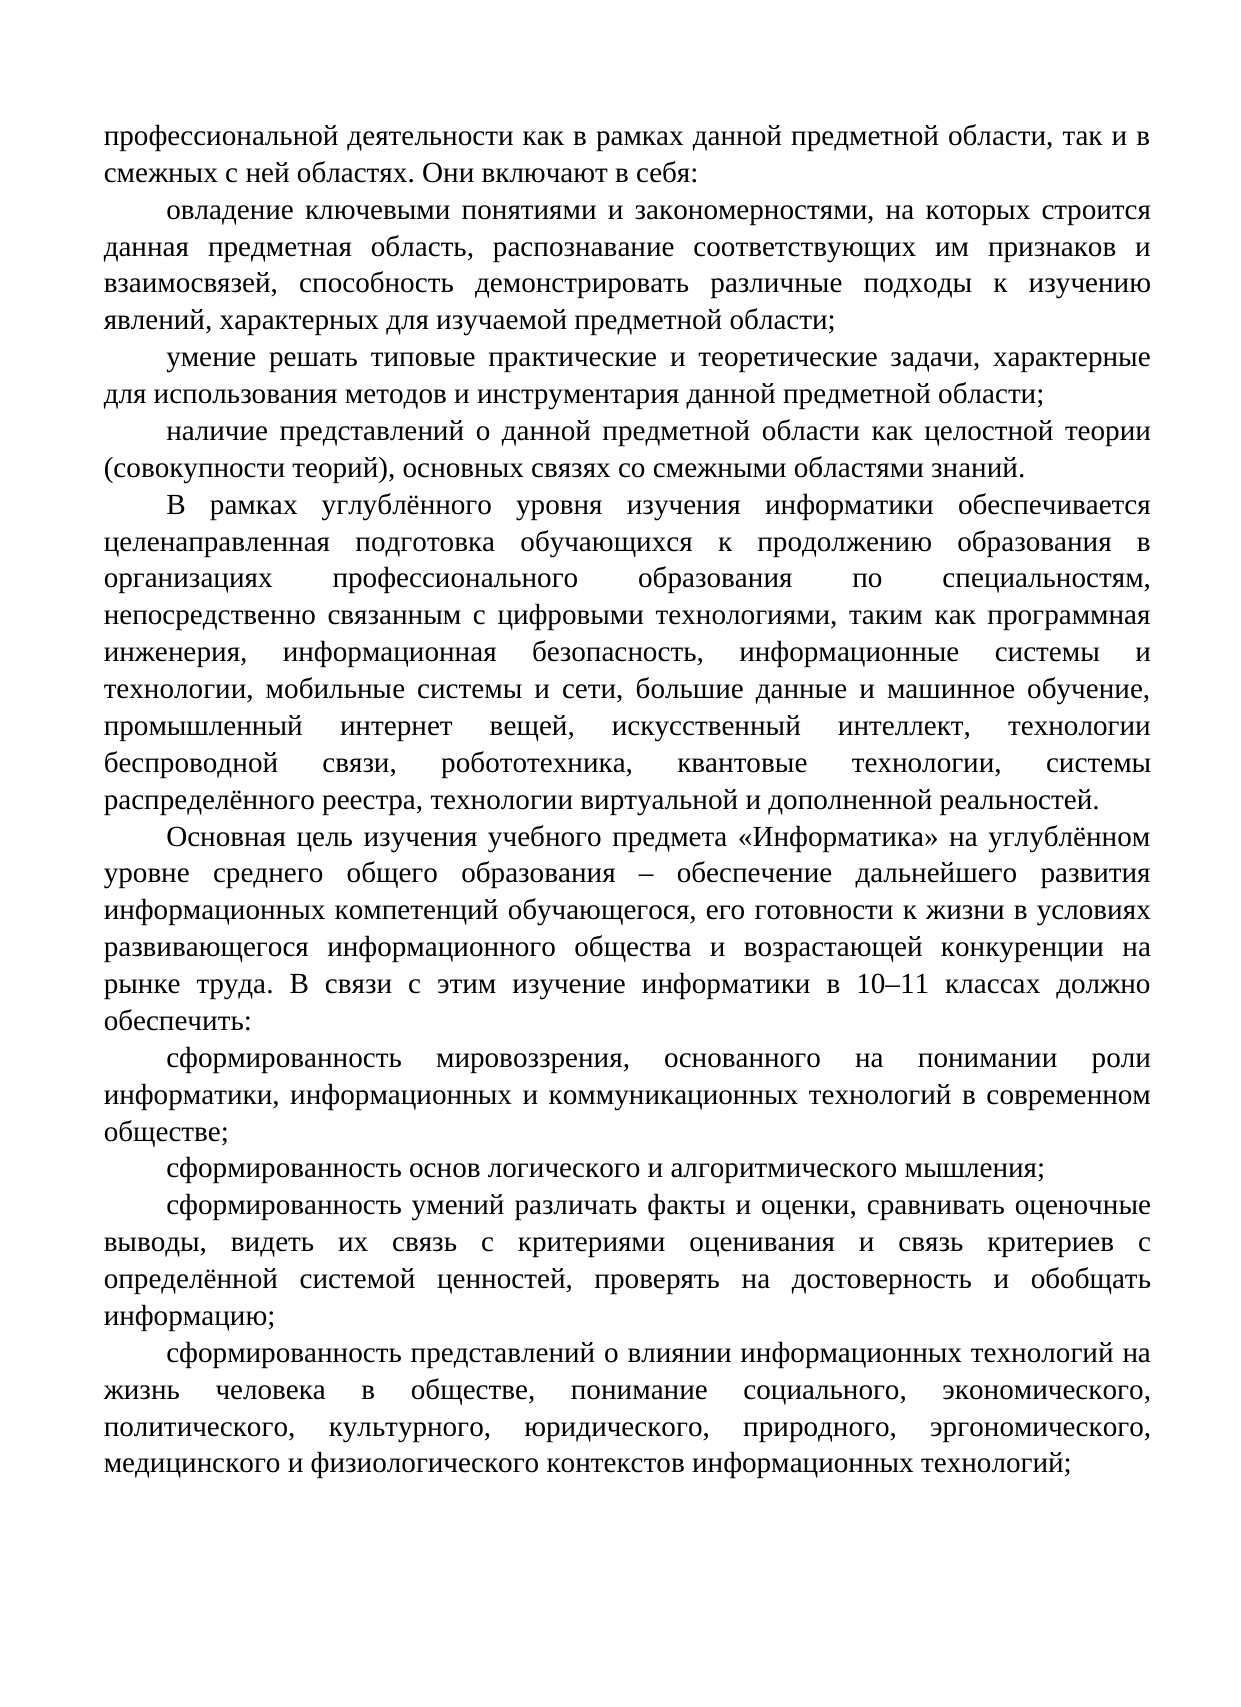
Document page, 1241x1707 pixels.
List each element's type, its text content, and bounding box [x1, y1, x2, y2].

text наличие представлений о данной предметной области как целостной теории (совокупности теорий), основных связях со смежными областями знаний. [103, 413, 1152, 483]
text овладение ключевыми понятиями и закономерностями, на которых строится данная предметная область, распознавание соответствующих им признаков и взаимосвязей, способность демонстрировать различные подходы к изучению явлений, характерных для изучаемой предметной области; [103, 192, 1152, 336]
text сформированность мировоззрения, основанного на понимании роли информатики, информационных и коммуникационных технологий в современном обществе; [103, 1040, 1152, 1147]
text В рамках углублённого уровня изучения информатики обеспечивается целенаправленная подготовка обучающихся к продолжению образования в организациях профессионального образования по специальностям, непосредственно связанным с цифровыми технологиями, таким как программная инженерия, информационная безопасность, информационные системы и технологии, мобильные системы и сети, большие данные и машинное обучение, промышленный интернет вещей, искусственный интеллект, технологии беспроводной связи, робототехника, квантовые технологии, системы распределённого реестра, технологии виртуальной и дополненной реальностей. [103, 487, 1152, 815]
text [103, 118, 1152, 188]
text сформированность основ логического и алгоритмического мышления; [103, 1151, 1152, 1184]
text умение решать типовые практические и теоретические задачи, характерные для использования методов и инструментария данной предметной области; [103, 339, 1152, 410]
text Основная цель изучения учебного предмета «Информатика» на углублённом уровне среднего общего образования – обеспечение дальнейшего развития информационных компетенций обучающегося, его готовности к жизни в условиях развивающегося информационного общества и возрастающей конкуренции на рынке труда. В связи с этим изучение информатики в 10–11 классах должно обеспечить: [103, 819, 1152, 1037]
text сформированность представлений о влиянии информационных технологий на жизнь человека в обществе, понимание социального, экономического, политического, культурного, юридического, природного, эргономического, медицинского и физиологического контекстов информационных технологий; [103, 1335, 1152, 1479]
text сформированность умений различать факты и оценки, сравнивать оценочные выводы, видеть их связь с критериями оценивания и связь критериев с определённой системой ценностей, проверять на достоверность и обобщать информацию; [103, 1187, 1152, 1332]
